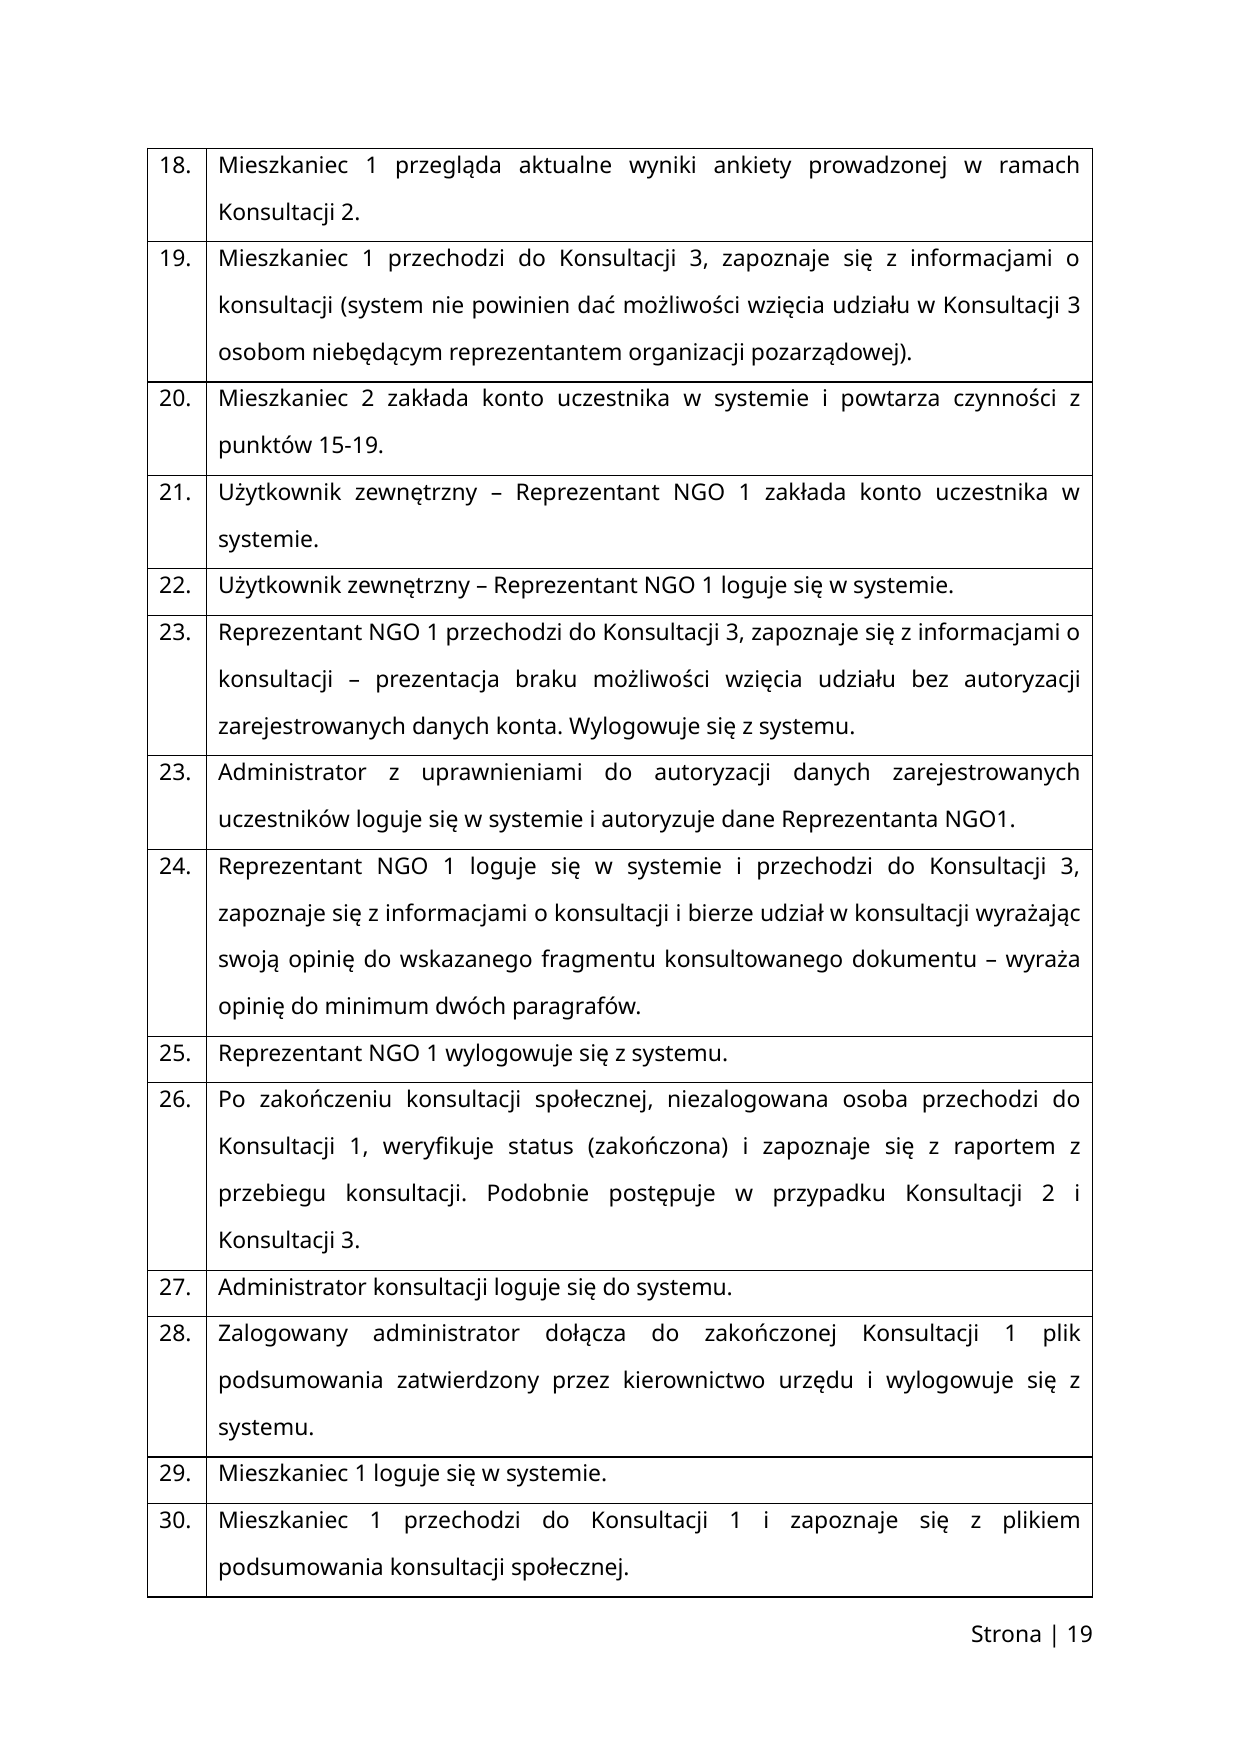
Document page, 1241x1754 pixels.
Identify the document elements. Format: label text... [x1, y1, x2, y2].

table_cell Administrator z uprawnieniami do autoryzacji danych zarejestrowanych uczestników loguje się w systemie i autoryzuje dane Reprezentanta NGO1. [207, 756, 1092, 848]
table_cell 21. [148, 476, 206, 568]
table_cell 23. [148, 756, 206, 848]
table_cell 23. [148, 616, 206, 755]
table_cell 30. [148, 1504, 206, 1596]
table_cell Mieszkaniec 2 zakłada konto uczestnika w systemie i powtarza czynności z punktów 15-19. [207, 383, 1092, 475]
table_cell Mieszkaniec 1 przechodzi do Konsultacji 1 i zapoznaje się z plikiem podsumowania konsultacji społecznej. [207, 1504, 1092, 1596]
table_cell 20. [148, 383, 206, 475]
table_cell 19. [148, 242, 206, 381]
table_cell Administrator konsultacji loguje się do systemu. [207, 1271, 1092, 1316]
table_cell Zalogowany administrator dołącza do zakończonej Konsultacji 1 plik podsumowania zatwierdzony przez kierownictwo urzędu i wylogowuje się z systemu. [207, 1317, 1092, 1456]
table_cell Reprezentant NGO 1 wylogowuje się z systemu. [207, 1037, 1092, 1082]
table_cell 28. [148, 1317, 206, 1456]
table_cell Reprezentant NGO 1 loguje się w systemie i przechodzi do Konsultacji 3, zapoznaje się z informacjami o konsultacji i bierze udział w konsultacji wyrażając swoją opinię do wskazanego fragmentu konsultowanego dokumentu – wyraża opinię do minimum dwóch paragrafów. [207, 850, 1092, 1036]
table_cell 25. [148, 1037, 206, 1082]
table_cell Mieszkaniec 1 przechodzi do Konsultacji 3, zapoznaje się z informacjami o konsultacji (system nie powinien dać możliwości wzięcia udziału w Konsultacji 3 osobom niebędącym reprezentantem organizacji pozarządowej). [207, 242, 1092, 381]
table_cell 27. [148, 1271, 206, 1316]
table_cell 18. [148, 149, 206, 241]
table_cell Mieszkaniec 1 loguje się w systemie. [207, 1458, 1092, 1503]
table_cell Użytkownik zewnętrzny – Reprezentant NGO 1 zakłada konto uczestnika w systemie. [207, 476, 1092, 568]
table_cell 29. [148, 1458, 206, 1503]
table_cell Użytkownik zewnętrzny – Reprezentant NGO 1 loguje się w systemie. [207, 569, 1092, 615]
table_cell Mieszkaniec 1 przegląda aktualne wyniki ankiety prowadzonej w ramach Konsultacji 2. [207, 149, 1092, 241]
table_cell Reprezentant NGO 1 przechodzi do Konsultacji 3, zapoznaje się z informacjami o konsultacji – prezentacja braku możliwości wzięcia udziału bez autoryzacji zarejestrowanych danych konta. Wylogowuje się z systemu. [207, 616, 1092, 755]
table_cell Po zakończeniu konsultacji społecznej, niezalogowana osoba przechodzi do Konsultacji 1, weryfikuje status (zakończona) i zapoznaje się z raportem z przebiegu konsultacji. Podobnie postępuje w przypadku Konsultacji 2 i Konsultacji 3. [207, 1083, 1092, 1269]
table_cell 24. [148, 850, 206, 1036]
table_cell 22. [148, 569, 206, 615]
table_cell 26. [148, 1083, 206, 1269]
